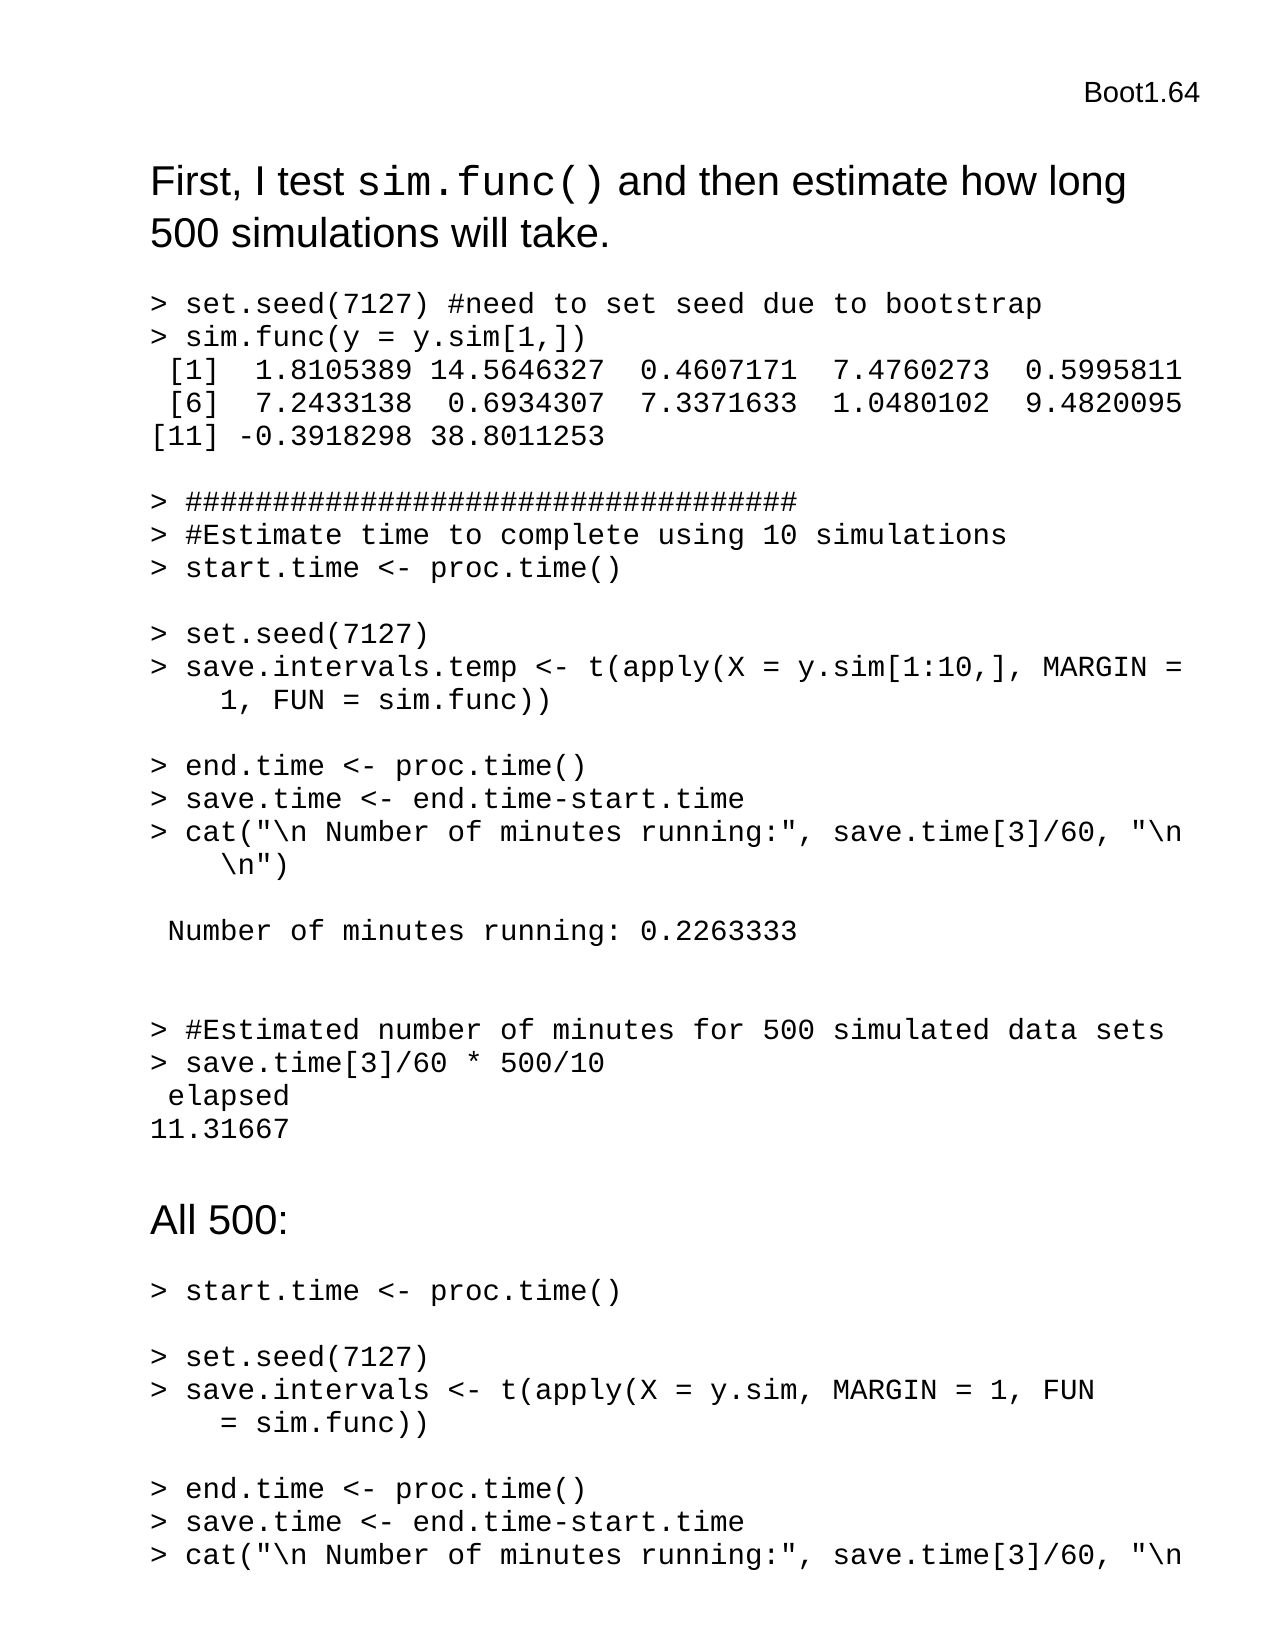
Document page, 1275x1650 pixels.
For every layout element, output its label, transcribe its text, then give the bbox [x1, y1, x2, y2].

text > start.time <- proc.time() [150, 1276, 1200, 1309]
text > set.seed(7127) [150, 619, 1200, 652]
text First, I test sim.func() and then estimate how long 500 simulations will take. [150, 156, 1200, 256]
text > set.seed(7127) [150, 1342, 1200, 1375]
text [6] 7.2433138 0.6934307 7.3371633 1.0480102 9.4820095 [150, 388, 1200, 421]
text > set.seed(7127) #need to set seed due to bootstrap [150, 289, 1200, 322]
text > #Estimate time to complete using 10 simulations [150, 520, 1200, 553]
text > ################################### [150, 487, 1200, 520]
text 1, FUN = sim.func)) [150, 685, 1200, 718]
text > save.intervals.temp <- t(apply(X = y.sim[1:10,], MARGIN = [150, 652, 1200, 685]
text > sim.func(y = y.sim[1,]) [150, 322, 1200, 355]
text > #Estimated number of minutes for 500 simulated data sets [150, 1015, 1200, 1048]
text \n") [150, 850, 1200, 883]
text = sim.func)) [150, 1408, 1200, 1441]
text > save.time <- end.time-start.time [150, 784, 1200, 817]
text [1] 1.8105389 14.5646327 0.4607171 7.4760273 0.5995811 [150, 355, 1200, 388]
text > start.time <- proc.time() [150, 553, 1200, 586]
text elapsed [150, 1081, 1200, 1114]
text > end.time <- proc.time() [150, 1474, 1200, 1507]
text > cat("\n Number of minutes running:", save.time[3]/60, "\n [150, 1541, 1200, 1573]
text > cat("\n Number of minutes running:", save.time[3]/60, "\n [150, 817, 1200, 850]
text > end.time <- proc.time() [150, 718, 1200, 784]
text [11] -0.3918298 38.8011253 [150, 421, 1200, 454]
text Number of minutes running: 0.2263333 [150, 916, 1200, 949]
text > save.intervals <- t(apply(X = y.sim, MARGIN = 1, FUN [150, 1375, 1200, 1408]
text All 500: [150, 1195, 1200, 1243]
text > save.time <- end.time-start.time [150, 1507, 1200, 1541]
text 11.31667 [150, 1114, 1200, 1147]
text > save.time[3]/60 * 500/10 [150, 1048, 1200, 1081]
